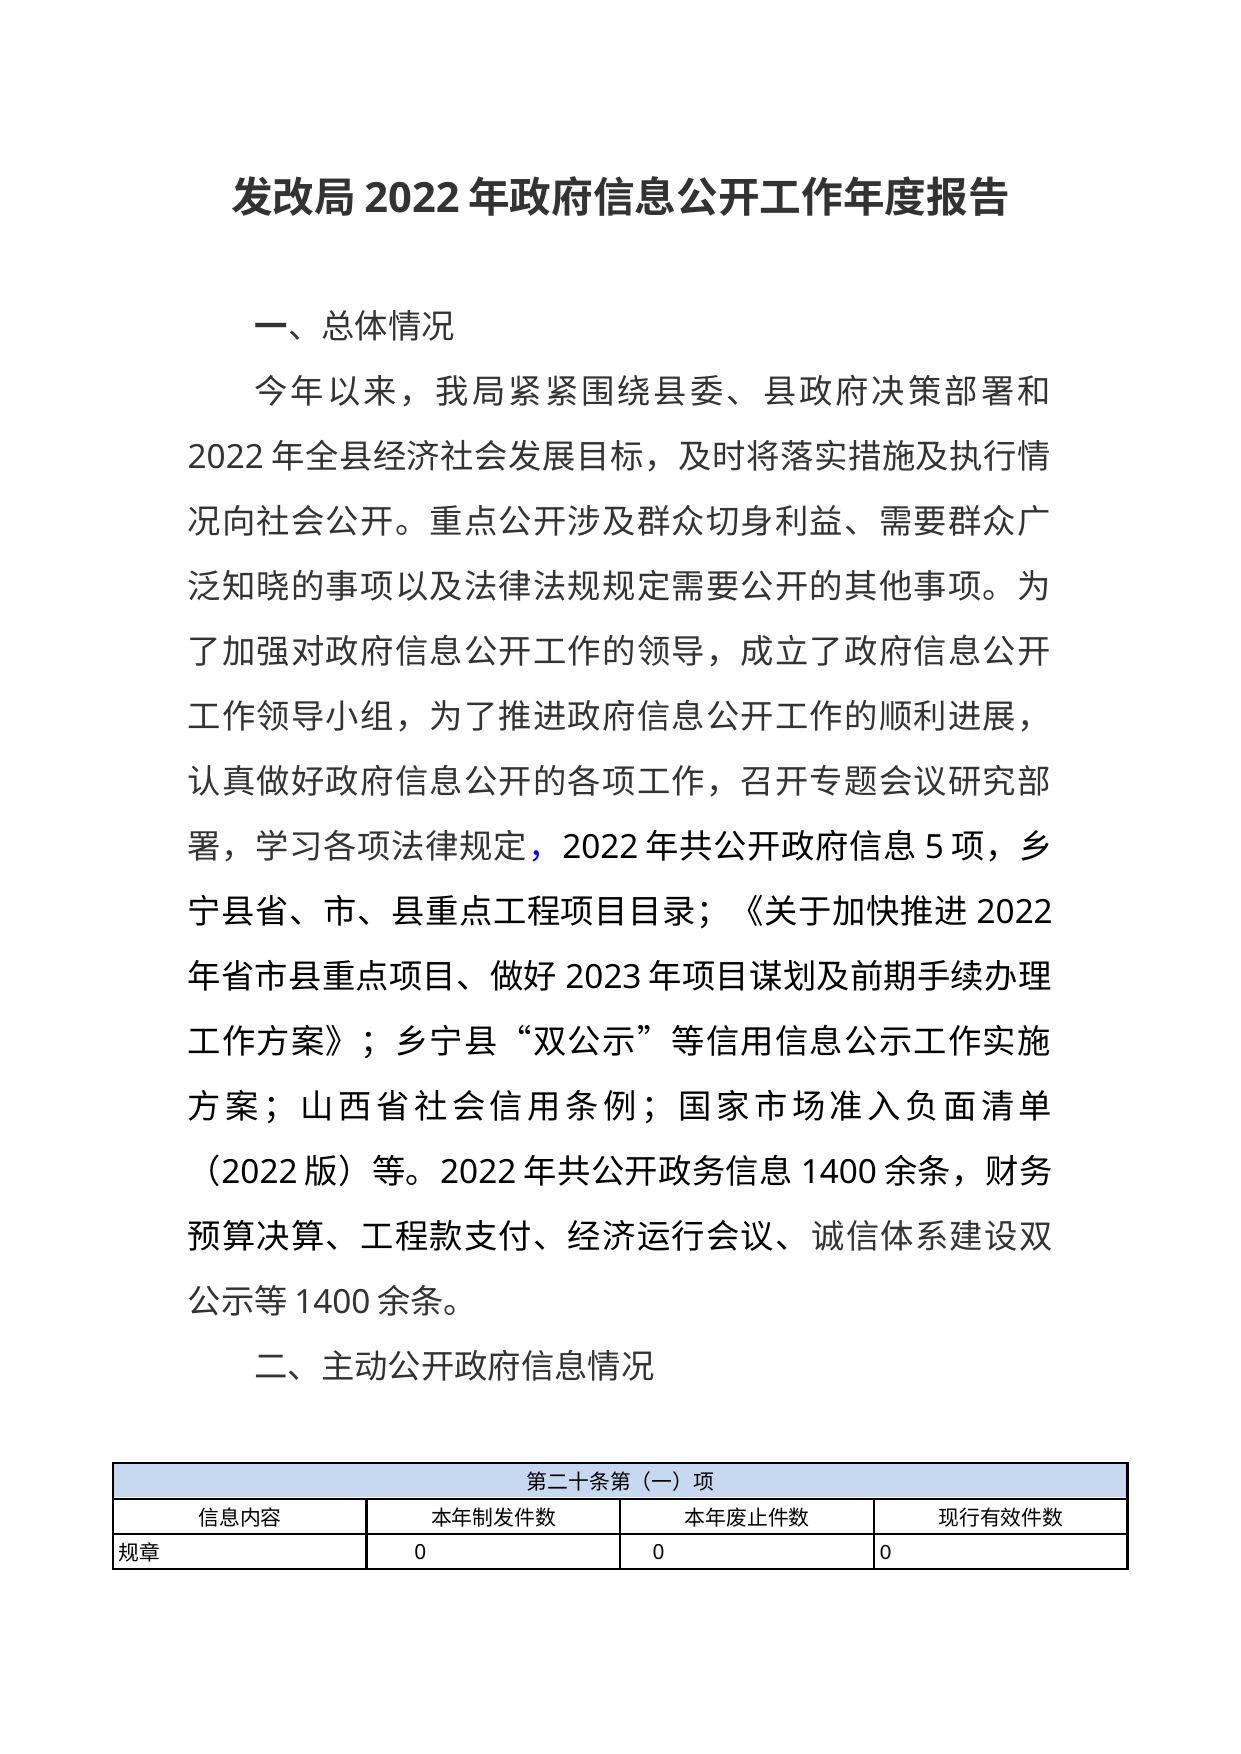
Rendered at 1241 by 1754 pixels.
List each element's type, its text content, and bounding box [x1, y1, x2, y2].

text 一、总体情况 [187, 292, 1053, 357]
table_cell 0 [621, 1535, 873, 1568]
table_cell 0 [368, 1535, 619, 1568]
table_cell 规章 [114, 1535, 365, 1568]
table_cell 现行有效件数 [875, 1500, 1126, 1533]
text 发改局2022年政府信息公开工作年度报告 [187, 162, 1053, 227]
table_cell 本年制发件数 [368, 1500, 619, 1533]
text 二、主动公开政府信息情况 [187, 1332, 1053, 1397]
table_header 第二十条第（一）项 [114, 1464, 1126, 1497]
table_cell 0 [875, 1535, 1126, 1568]
table_cell 信息内容 [114, 1500, 365, 1533]
table_cell 本年废止件数 [621, 1500, 873, 1533]
text 今年以来，我局紧紧围绕县委、县政府决策部署和2022年全县经济社会发展目标，及时将落实措施及执行情况向社会公开。重点公开涉及群众切身利益、需要群众广泛知晓的事项以及法律法规规定需要公开的其他事项。为了加强对政府信息公开工作的领导，成立了政府信息公开工作领导小组，为了推进政府信息公开工作的顺利进展，认真做好政府信息公开的各项工作，召开专题会议研究部署，学习各项法律规定，2022年共公开政府信息5项，乡宁县省、市、县重点工程项目目录；《关于加快推进2022年省市县重点项目、做好2023年项目谋划及前期手续办理工作方案》；乡宁县“双公示”等信用信息公示工作实施方案；山西省社会信用条例；国家市场准入负面清单（2022版）等。2022年共公开政务信息1400余条，财务预算决算、工程款支付、经济运行会议、诚信体系建设双公示等1400余条。 [187, 357, 1053, 1332]
